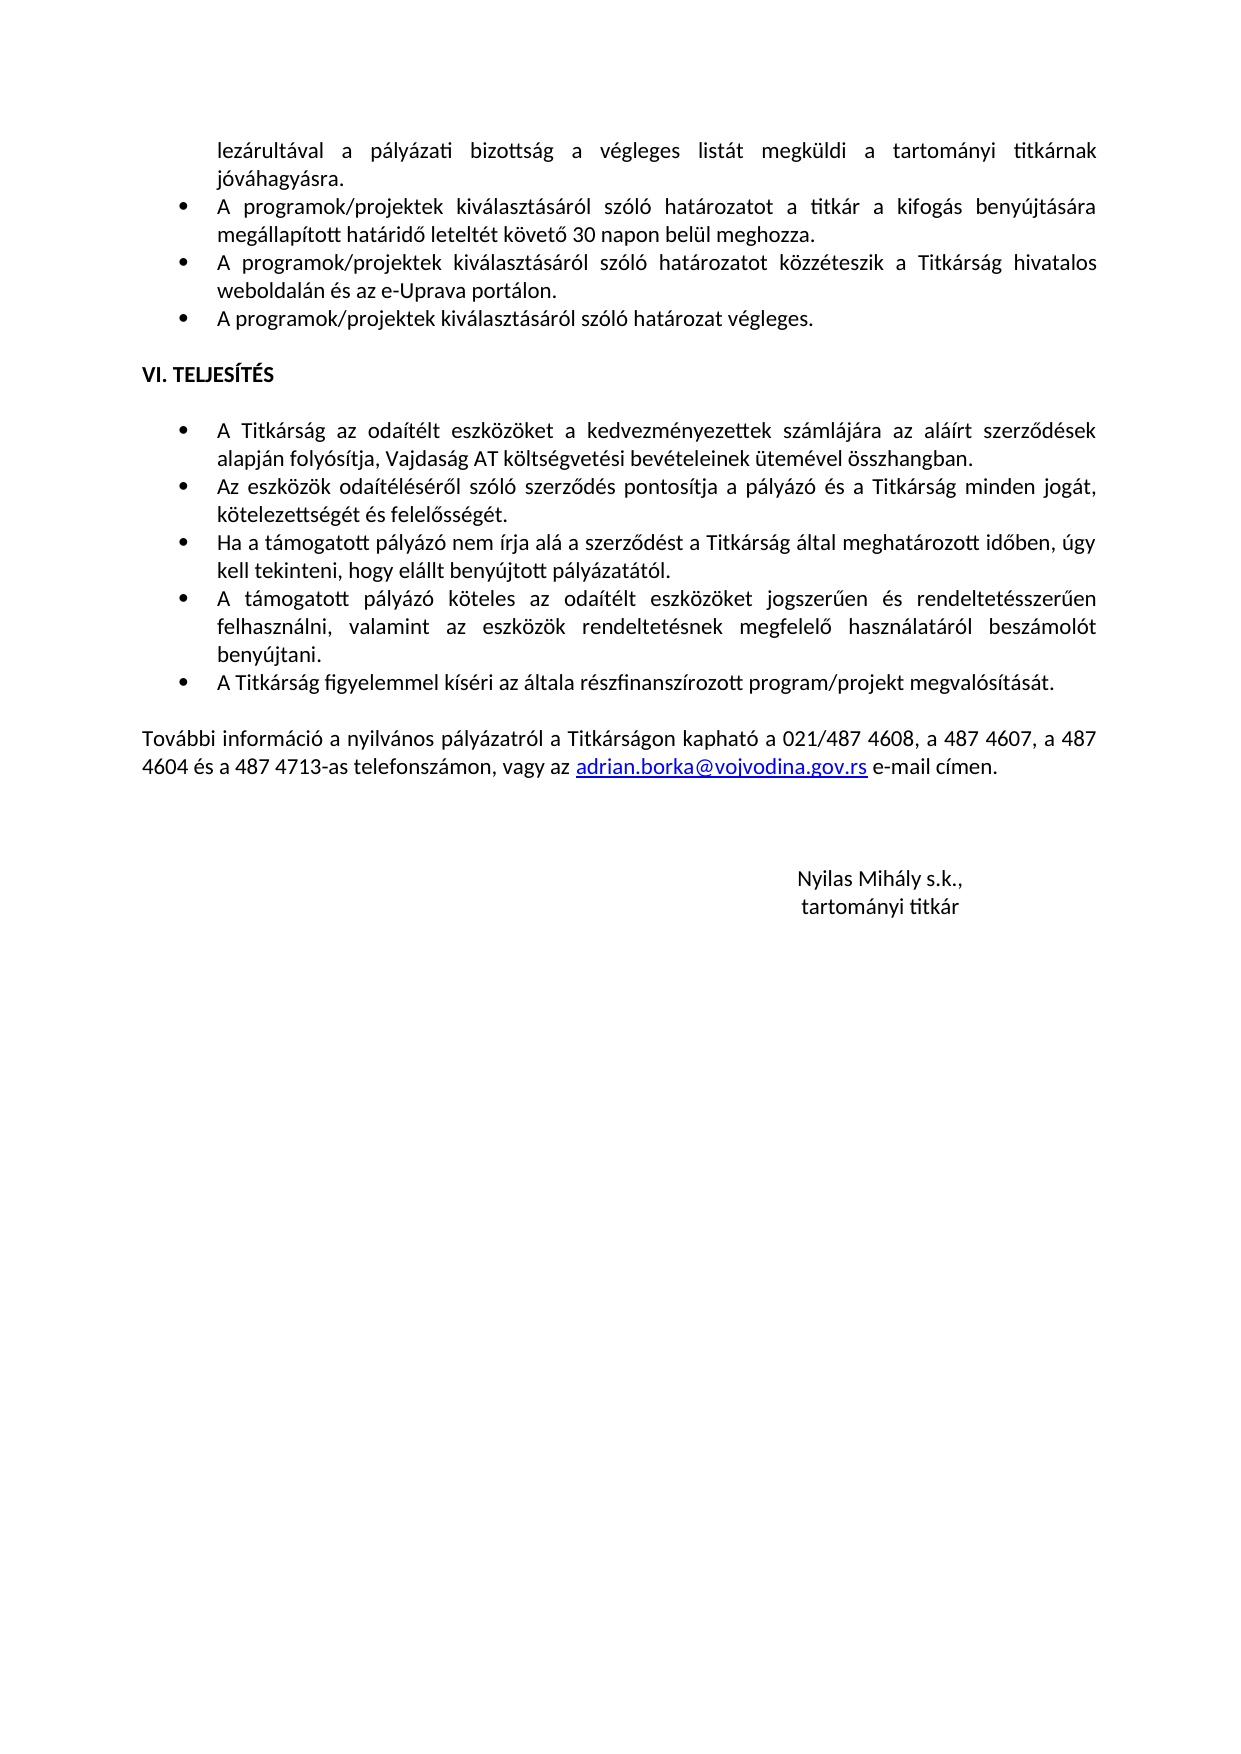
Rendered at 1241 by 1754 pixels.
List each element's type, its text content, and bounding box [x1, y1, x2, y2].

text VI. TELJESÍTÉS [142, 360, 1098, 388]
list A Titkárság figyelemmel kíséri az általa részfinanszírozott program/projekt megvalósítását. [179, 668, 1098, 696]
list A programok/projektek kiválasztásáról szóló határozatot a titkár a kifogás benyújtására megállapított határidő leteltét követő 30 napon belül meghozza. [179, 192, 1098, 248]
list A támogatott pályázó köteles az odaítélt eszközöket jogszerűen és rendeltetésszerűen felhasználni, valamint az eszközök rendeltetésnek megfelelő használatáról beszámolót benyújtani. [179, 584, 1098, 668]
text Nyilas Mihály s.k., [142, 864, 1098, 892]
list Ha a támogatott pályázó nem írja alá a szerződést a Titkárság által meghatározott időben, úgy kell tekinteni, hogy elállt benyújtott pályázatától. [179, 528, 1098, 584]
list A programok/projektek kiválasztásáról szóló határozat végleges. [179, 304, 1098, 332]
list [179, 136, 1098, 192]
list A programok/projektek kiválasztásáról szóló határozatot közzéteszik a Titkárság hivatalos weboldalán és az e-Uprava portálon. [179, 248, 1098, 304]
text További információ a nyilvános pályázatról a Titkárságon kapható a 021/487 4608, a 487 4607, a 487 4604 és a 487 4713-as telefonszámon, vagy az adrian.borka@vojvodina.gov.rs e-mail címen. [142, 724, 1098, 780]
list A Titkárság az odaítélt eszközöket a kedvezményezettek számlájára az aláírt szerződések alapján folyósítja, Vajdaság AT költségvetési bevételeinek ütemével összhangban. [179, 416, 1098, 472]
list Az eszközök odaítéléséről szóló szerződés pontosítja a pályázó és a Titkárság minden jogát, kötelezettségét és felelősségét. [179, 472, 1098, 528]
text tartományi titkár [142, 892, 1098, 920]
